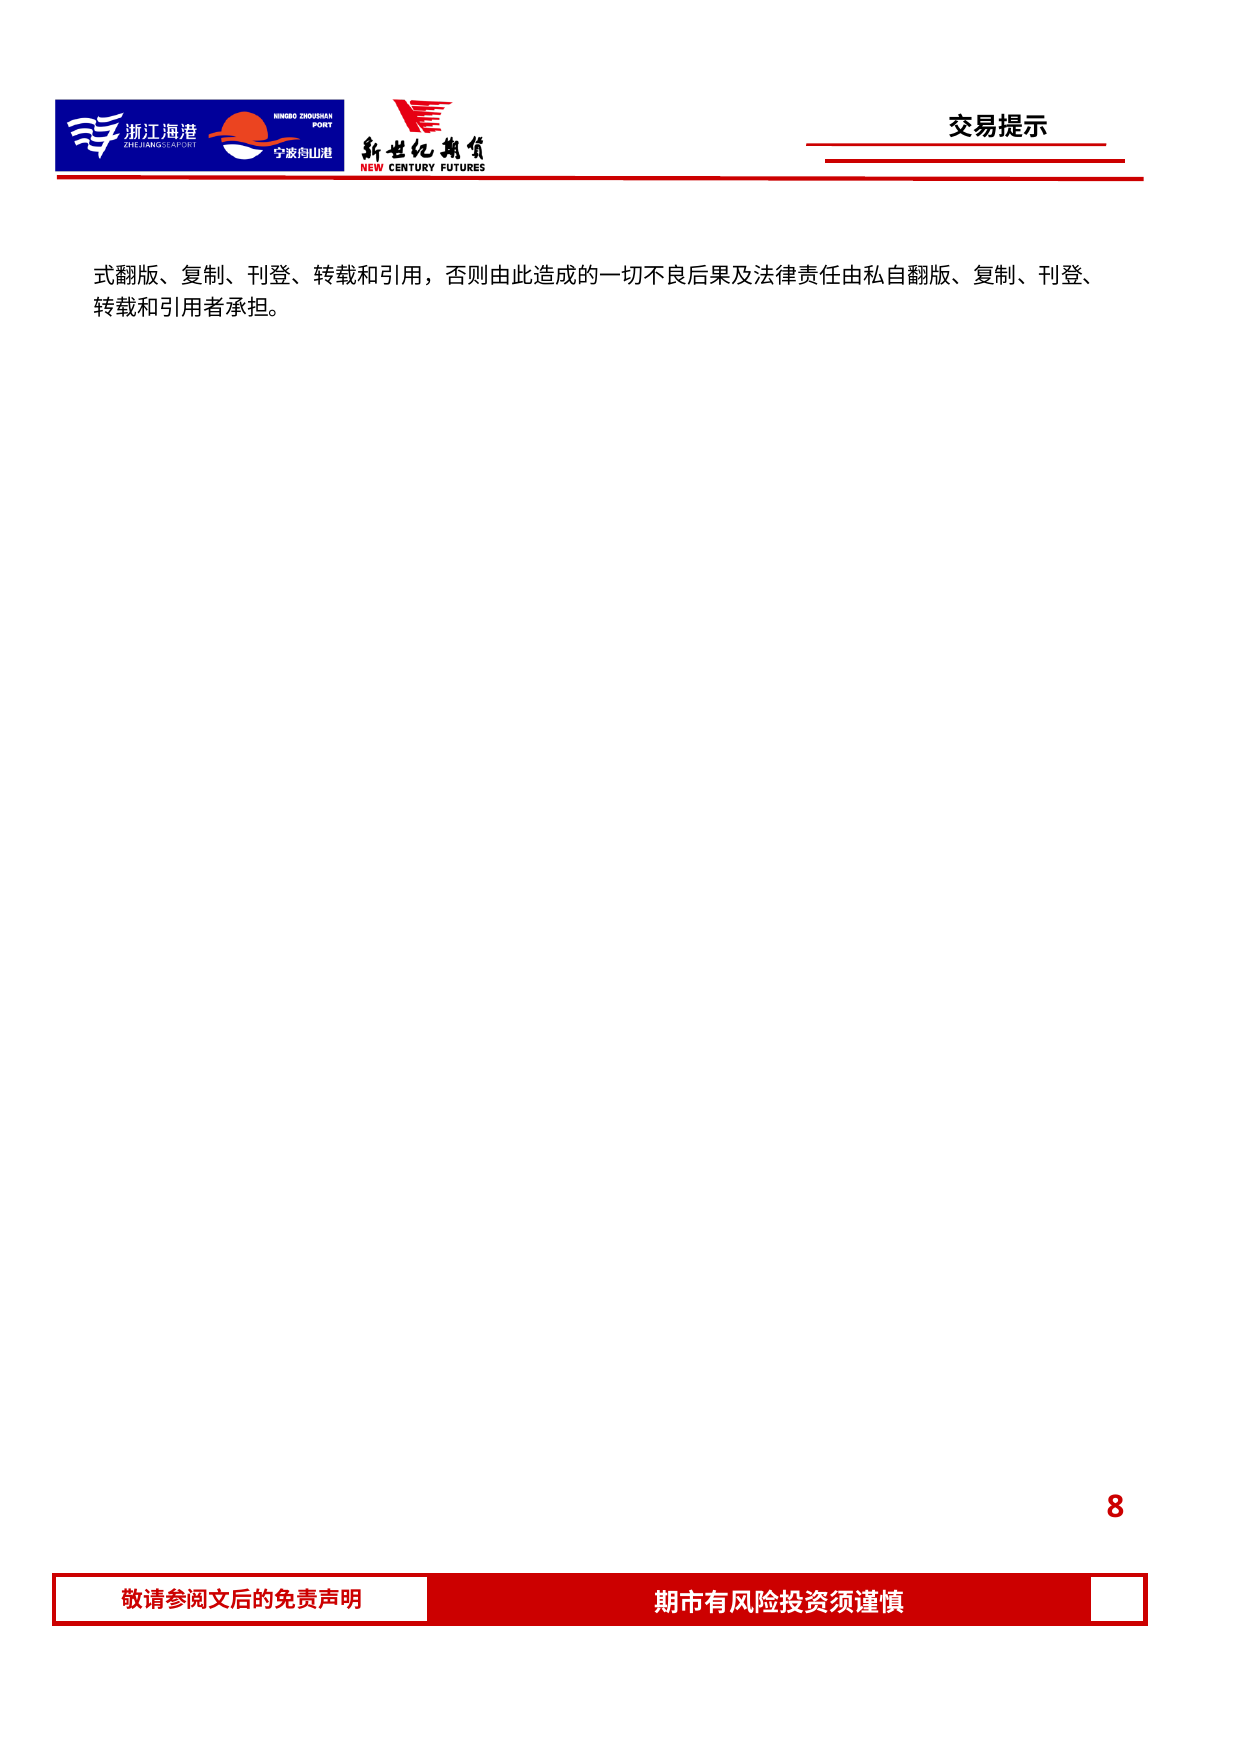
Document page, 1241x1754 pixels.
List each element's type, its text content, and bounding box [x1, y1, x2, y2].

picture [49, 93, 491, 176]
text 4.本报告版权仅为浙江新世纪期货有限公司所有。未经事先书面许可，任何机构和个人不得以任何形式翻版、复制、刊登、转载和引用，否则由此造成的一切不良后果及法律责任由私自翻版、复制、刊登、转载和引用者承担。 [94, 257, 1107, 322]
